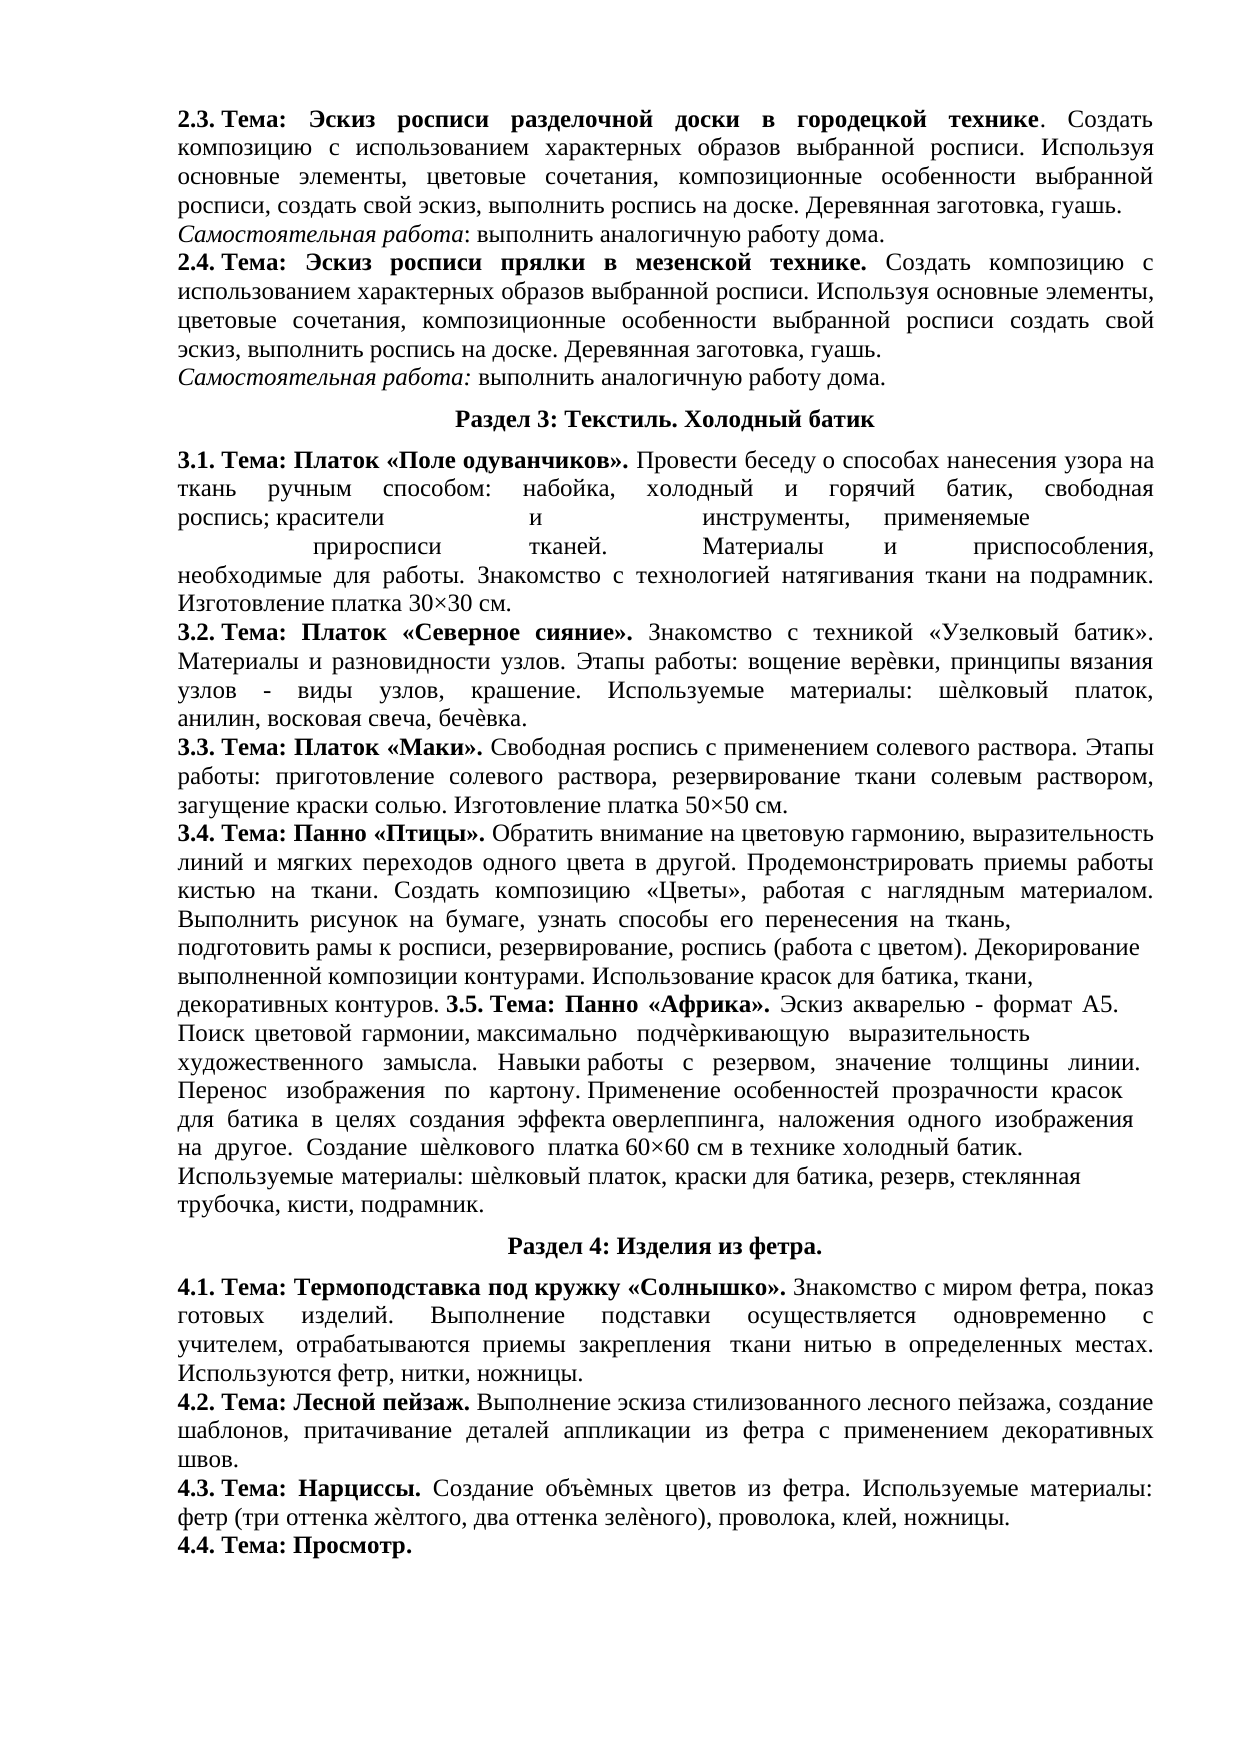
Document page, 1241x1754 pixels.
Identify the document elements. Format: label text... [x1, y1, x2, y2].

text Самостоятельная работа: выполнить аналогичную работу дома. [177, 362, 1154, 391]
text 2.3. Тема: Эскиз росписи разделочной доски в городецкой технике. Создать композицию с использованием характерных образов выбранной росписи. Используя основные элементы, цветовые сочетания, композиционные особенности выбранной росписи, создать свой эскиз, выполнить роспись на доске. Деревянная заготовка, гуашь. Самостоятельная работа: выполнить аналогичную работу дома. [177, 104, 1154, 247]
text 4.4. Тема: Просмотр. [177, 1531, 1154, 1559]
text Раздел 4: Изделия из фетра. [507, 1231, 1154, 1260]
text 4.1. Тема: Термоподставка под кружку «Солнышко». Знакомство с миром фетра, показ готовых изделий. Выполнение подставки осуществляется одновременно с учителем, отрабатываются приемы закрепления ткани нитью в определенных местах. Используются фетр, нитки, ножницы. [177, 1272, 1154, 1387]
text 3.2. Тема: Платок «Северное сияние». Знакомство с техникой «Узелковый батик». Материалы и разновидности узлов. Этапы работы: вощение верѐвки, принципы вязания узлов - виды узлов, крашение. Используемые материалы: шѐлковый платок, анилин, восковая свеча, бечѐвка. [177, 617, 1153, 732]
text 3.4. Тема: Панно «Птицы». Обратить внимание на цветовую гармонию, выразительность линий и мягких переходов одного цвета в другой. Продемонстрировать приемы работы кистью на ткани. Создать композицию «Цветы», работая с наглядным материалом. Выполнить рисунок на бумаге, узнать способы его перенесения на ткань, подготовить рамы к росписи, резервирование, роспись (работа с цветом). Декорирование выполненной композиции контурами. Использование красок для батика, ткани, декоративных контуров. 3.5. Тема: Панно «Африка». Эскиз акварелью - формат А5. Поиск цветовой гармонии, максимально подчѐркивающую выразительность художественного замысла. Навыки работы с резервом, значение толщины линии. Перенос изображения по картону. Применение особенностей прозрачности красок для батика в целях создания эффекта оверлеппинга, наложения одного изображения на другое. Создание шѐлкового платка 60×60 см в технике холодный батик. Используемые материалы: шѐлковый платок, краски для батика, резерв, стеклянная трубочка, кисти, подрамник. [177, 818, 1154, 1218]
text Раздел 3: Текстиль. Холодный батик [455, 404, 1154, 433]
text 4.2. Тема: Лесной пейзаж. Выполнение эскиза стилизованного лесного пейзажа, создание шаблонов, притачивание деталей аппликации из фетра с применением декоративных швов. [177, 1387, 1154, 1473]
text 3.1. Тема: Платок «Поле одуванчиков». Провести беседу о способах нанесения узора на ткань ручным способом: набойка, холодный и горячий батик, свободная роспись; красители и инструменты, применяемые при росписи тканей. Материалы и приспособления, необходимые для работы. Знакомство с технологией натягивания ткани на подрамник. Изготовление платка 30×30 см. [177, 445, 1154, 617]
text 2.4. Тема: Эскиз росписи прялки в мезенской технике. Создать композицию с использованием характерных образов выбранной росписи. Используя основные элементы, цветовые сочетания, композиционные особенности выбранной росписи создать свой эскиз, выполнить роспись на доске. Деревянная заготовка, гуашь. [177, 247, 1154, 362]
text 3.3. Тема: Платок «Маки». Свободная роспись с применением солевого раствора. Этапы работы: приготовление солевого раствора, резервирование ткани солевым раствором, загущение краски солью. Изготовление платка 50×50 см. [177, 732, 1154, 818]
text 4.3. Тема: Нарциссы. Создание объѐмных цветов из фетра. Используемые материалы: фетр (три оттенка жѐлтого, два оттенка зелѐного), проволока, клей, ножницы. [177, 1473, 1154, 1531]
